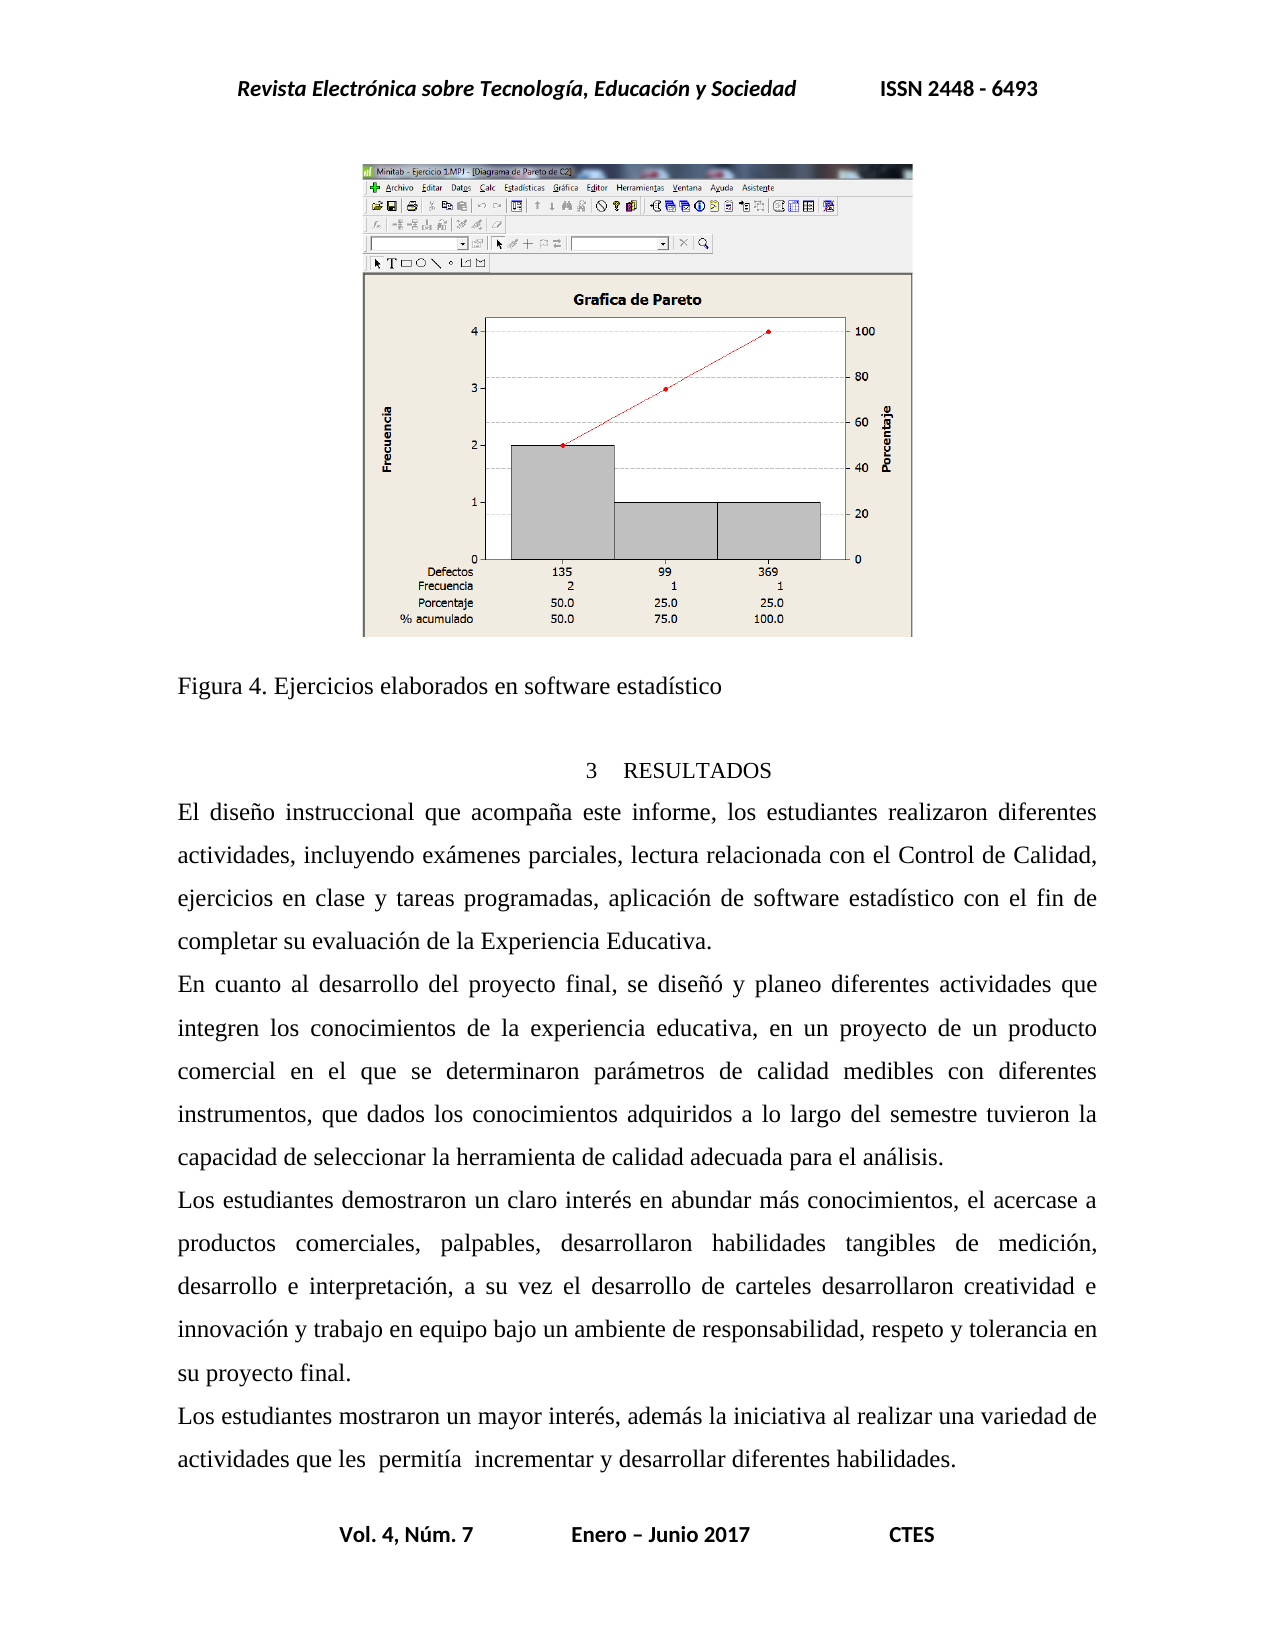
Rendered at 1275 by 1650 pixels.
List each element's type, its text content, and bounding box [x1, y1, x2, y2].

picture [362, 164, 913, 637]
text En cuanto al desarrollo del proyecto final, se diseñó y planeo diferentes actividades que integren los conocimientos de la experiencia educativa, en un proyecto de un producto comercial en el que se determinaron parámetros de calidad medibles con diferentes instrumentos, que dados los conocimientos adquiridos a lo largo del semestre tuvieron la capacidad de seleccionar la herramienta de calidad adecuada para el análisis. [177, 969, 1098, 1171]
text Los estudiantes demostraron un claro interés en abundar más conocimientos, el acercase a productos comerciales, palpables, desarrollaron habilidades tangibles de medición, desarrollo e interpretación, a su vez el desarrollo de carteles desarrollaron creatividad e innovación y trabajo en equipo bajo un ambiente de responsabilidad, respeto y tolerancia en su proyecto final. [177, 1185, 1098, 1386]
list RESULTADOS [260, 757, 1098, 784]
text El diseño instruccional que acompaña este informe, los estudiantes realizaron diferentes actividades, incluyendo exámenes parciales, lectura relacionada con el Control de Calidad, ejercicios en clase y tareas programadas, aplicación de software estadístico con el fin de completar su evaluación de la Experiencia Educativa. [177, 797, 1098, 955]
text Figura 4. Ejercicios elaborados en software estadístico [177, 671, 1098, 700]
text Los estudiantes mostraron un mayor interés, además la iniciativa al realizar una variedad de actividades que les permitía incrementar y desarrollar diferentes habilidades. [177, 1401, 1098, 1473]
